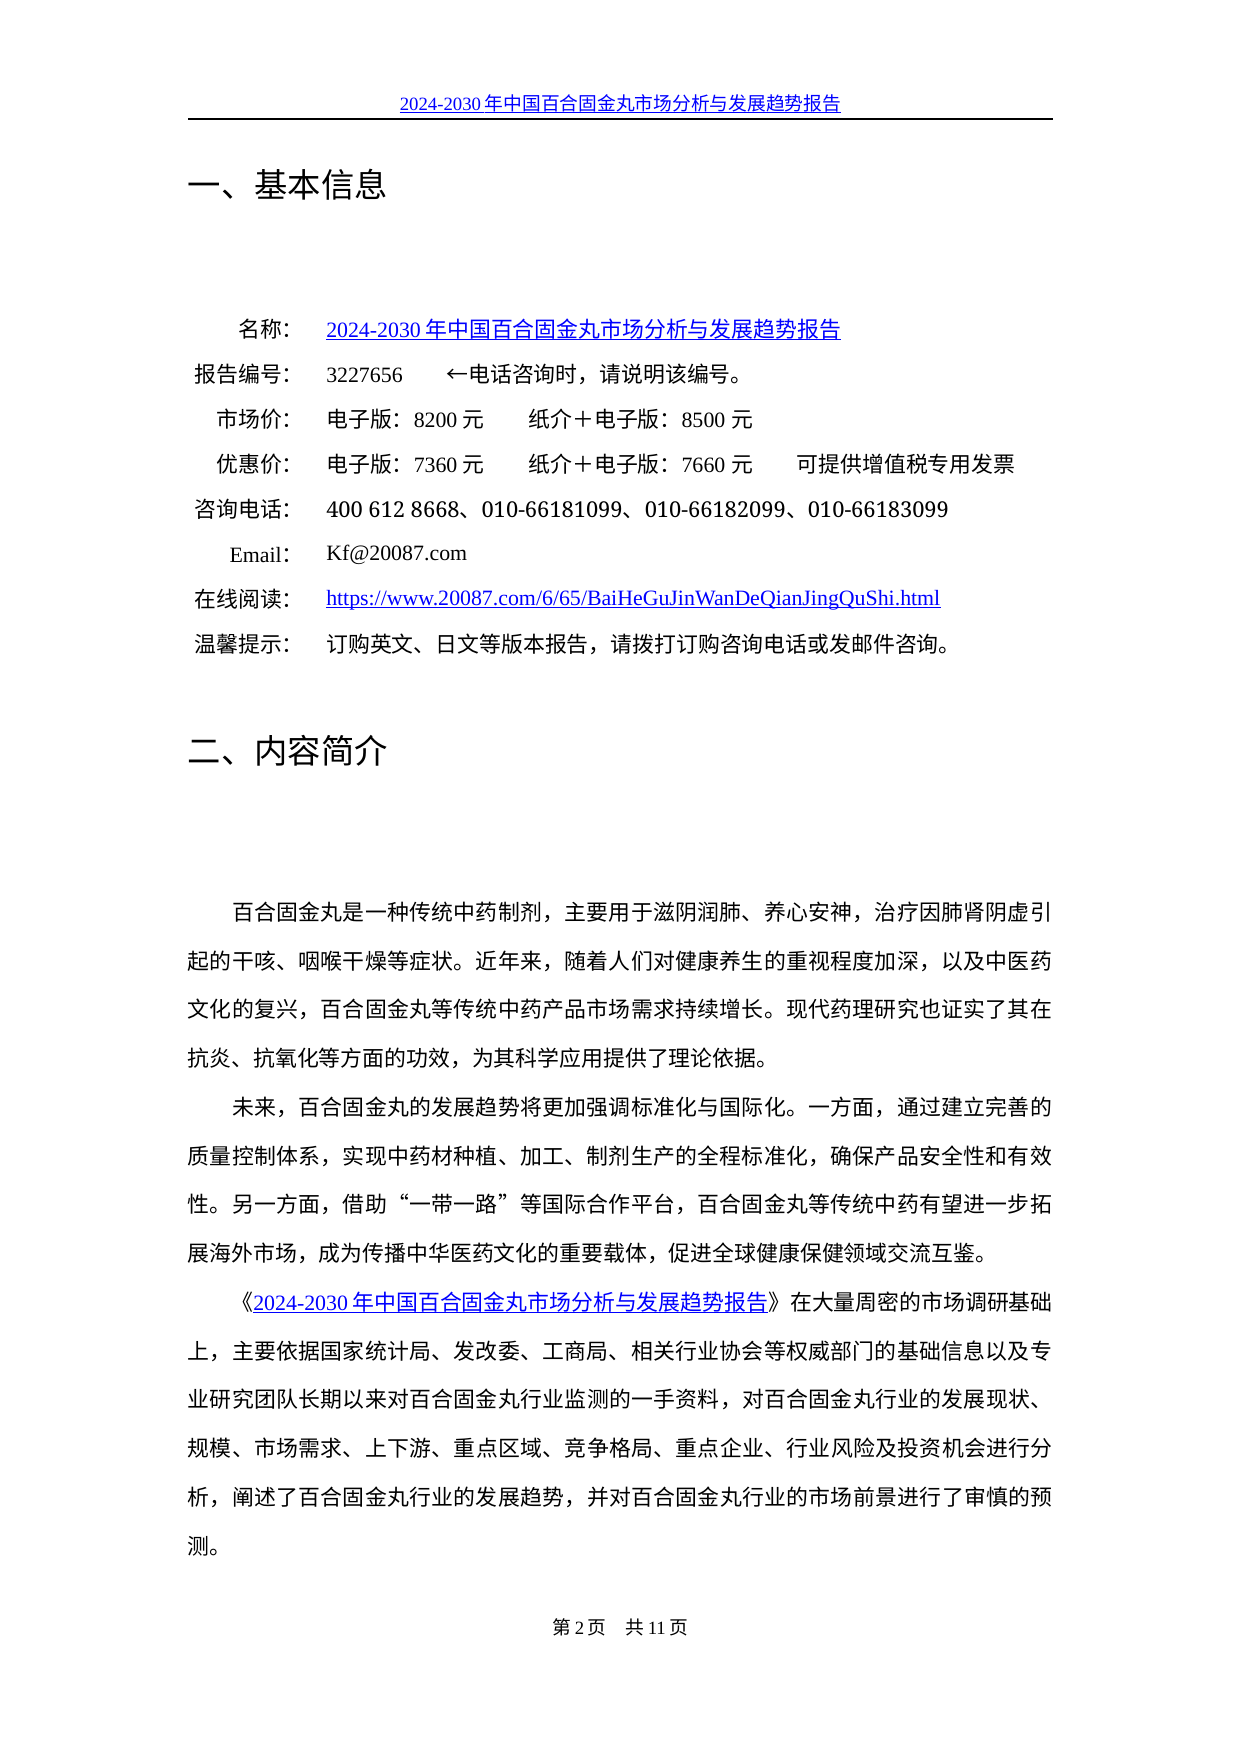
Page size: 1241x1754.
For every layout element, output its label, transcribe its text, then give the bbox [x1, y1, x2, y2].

table_cell 400 612 8668、010-66181099、010-66182099、010-66183099 [315, 492, 1073, 537]
table_cell 温馨提示： [167, 627, 315, 672]
table_cell 咨询电话： [167, 492, 315, 537]
table_cell 在线阅读： [167, 582, 315, 627]
title 二、内容简介 [187, 717, 1053, 782]
table_cell [315, 582, 1073, 627]
table_cell Email： [167, 537, 315, 582]
table_cell Kf@20087.com [315, 537, 1073, 582]
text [187, 894, 1053, 1561]
table_cell 3227656 ←电话咨询时，请说明该编号。 [315, 357, 1073, 402]
table_header 名称： [167, 312, 315, 357]
table_cell 电子版：8200 元 纸介＋电子版：8500 元 [315, 402, 1073, 447]
table_header 2024-2030年中国百合固金丸市场分析与发展趋势报告 [315, 312, 1073, 357]
table_cell 报告编号： [167, 357, 315, 402]
table_cell 市场价： [167, 402, 315, 447]
table_cell 电子版：7360 元 纸介＋电子版：7660 元 可提供增值税专用发票 [315, 447, 1073, 492]
table_cell 优惠价： [167, 447, 315, 492]
table_cell 订购英文、日文等版本报告，请拨打订购咨询电话或发邮件咨询。 [315, 627, 1073, 672]
title 一、基本信息 [187, 150, 1053, 215]
